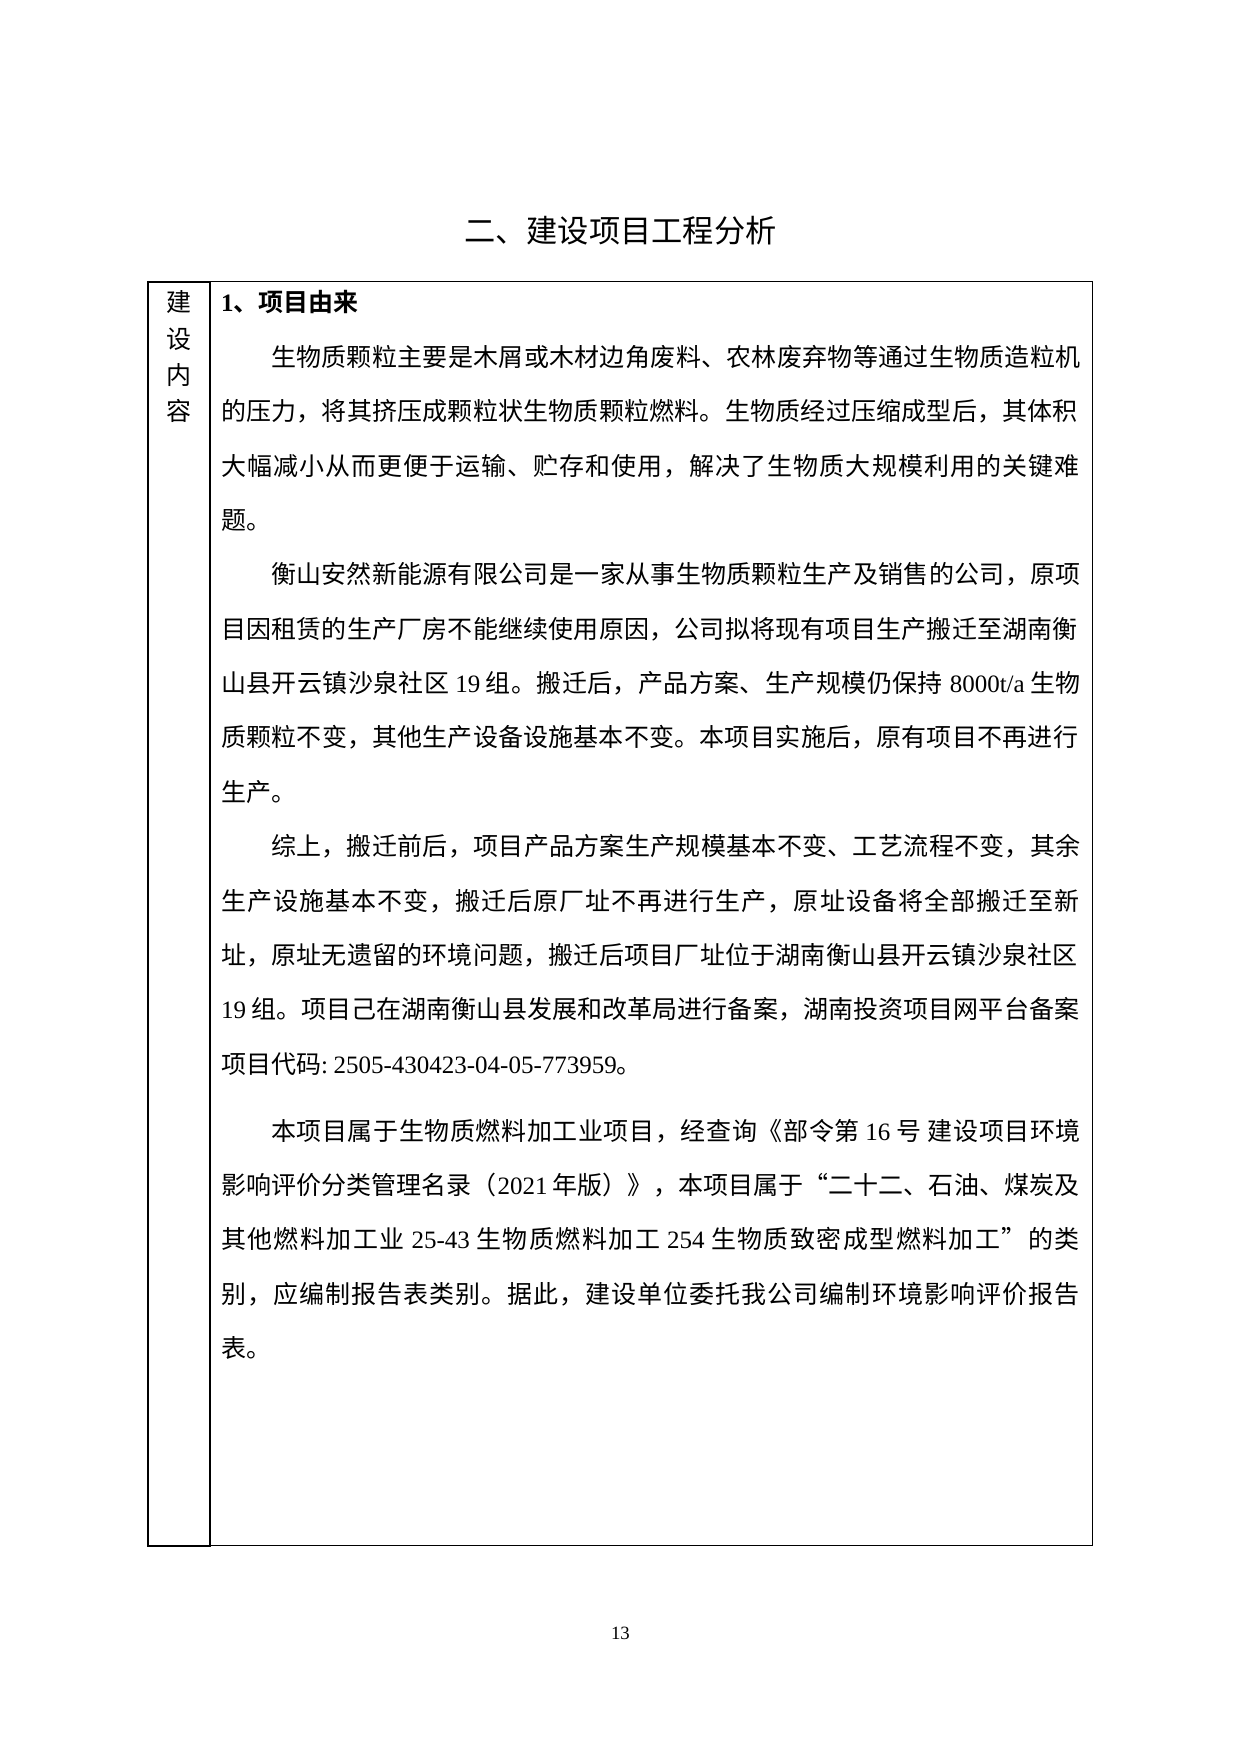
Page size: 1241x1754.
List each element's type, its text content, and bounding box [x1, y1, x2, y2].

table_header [211, 282, 1092, 1544]
text 二、建设项目工程分析 [159, 206, 1081, 252]
table_header 建设内容 [149, 283, 209, 1544]
